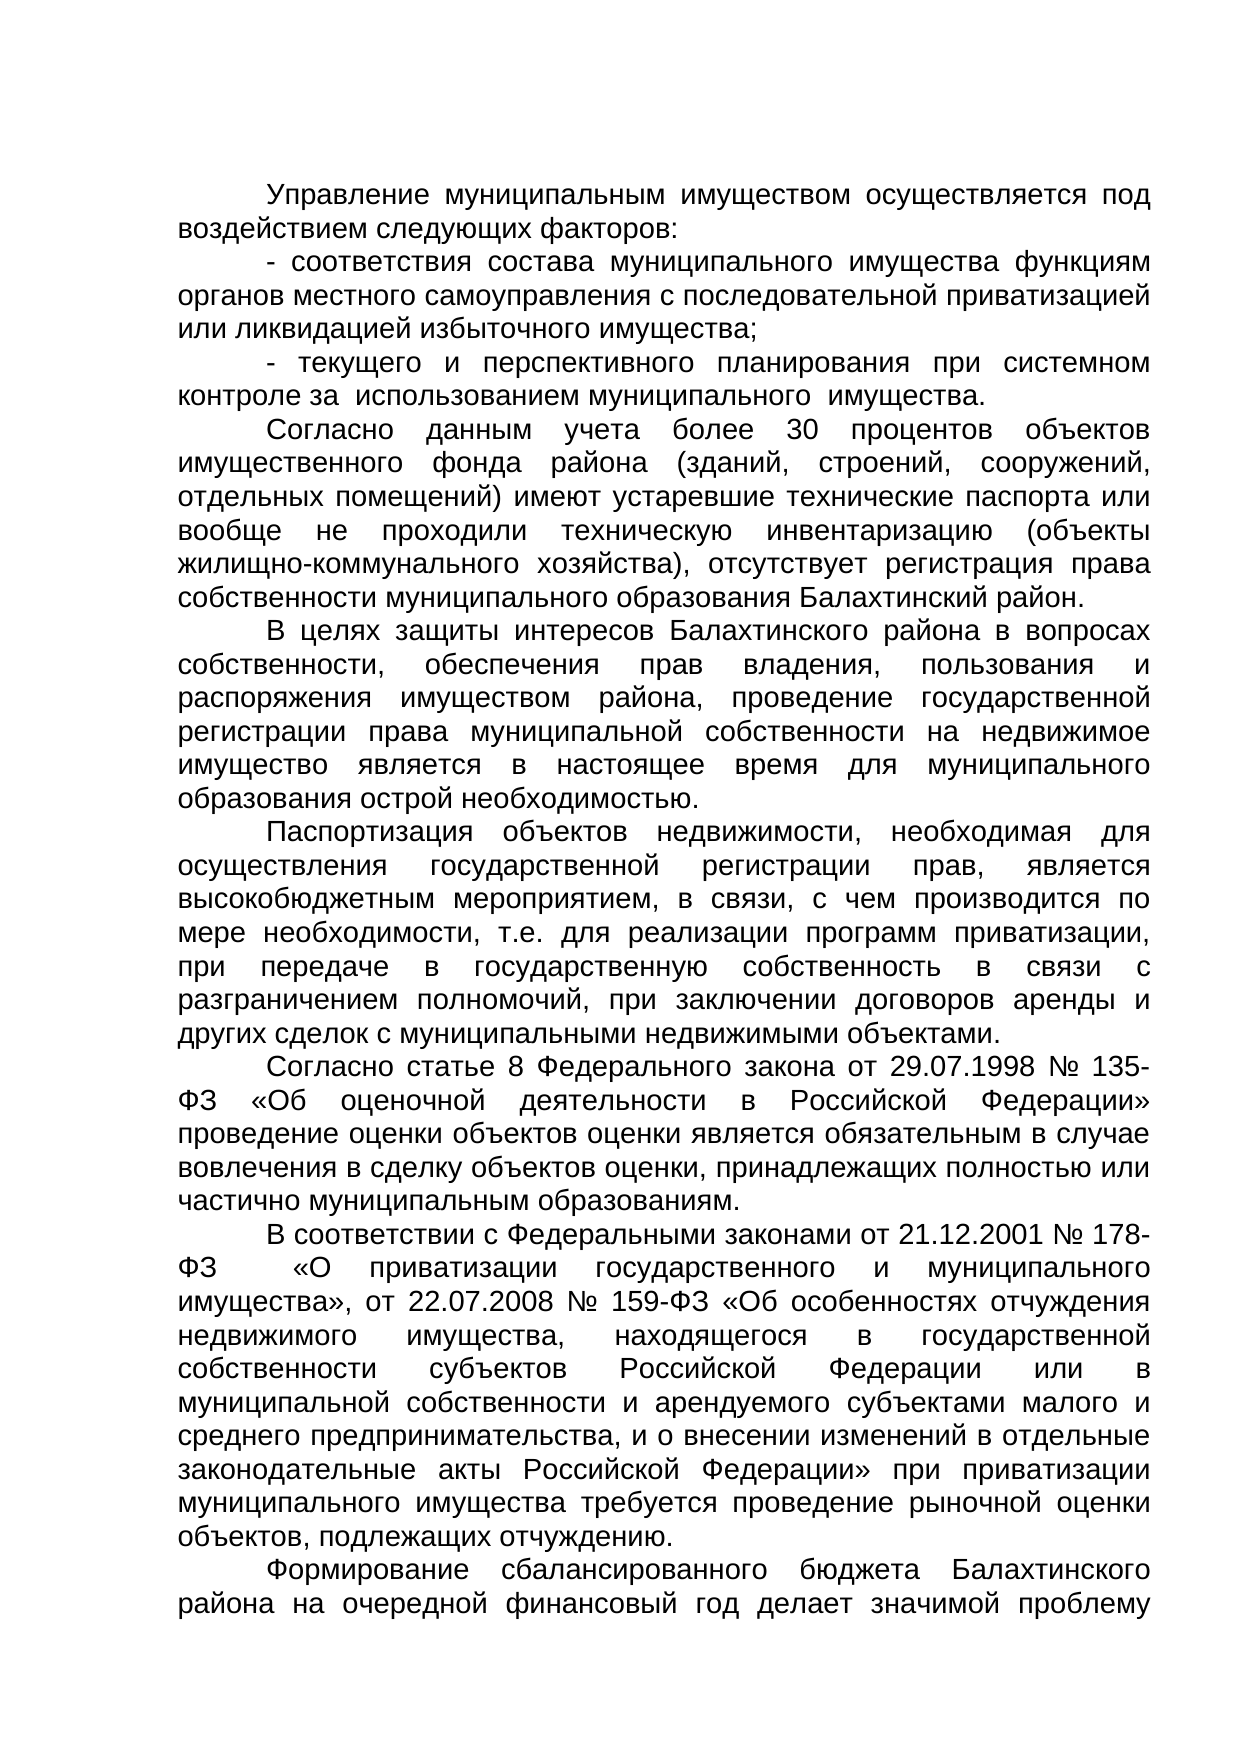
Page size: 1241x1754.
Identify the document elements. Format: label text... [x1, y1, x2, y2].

text - соответствия состава муниципального имущества функциям органов местного самоуправления с последовательной приватизацией или ликвидацией избыточного имущества; [177, 244, 1152, 345]
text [177, 1552, 1152, 1619]
text Паспортизация объектов недвижимости, необходимая для осуществления государственной регистрации прав, является высокобюджетным мероприятием, в связи, с чем производится по мере необходимости, т.е. для реализации программ приватизации, при передаче в государственную собственность в связи с разграничением полномочий, при заключении договоров аренды и других сделок с муниципальными недвижимыми объектами. [177, 814, 1152, 1049]
text В целях защиты интересов Балахтинского района в вопросах собственности, обеспечения прав владения, пользования и распоряжения имуществом района, проведение государственной регистрации права муниципальной собственности на недвижимое имущество является в настоящее время для муниципального образования острой необходимостью. [177, 613, 1152, 814]
text Согласно статье 8 Федерального закона от 29.07.1998 № 135-ФЗ «Об оценочной деятельности в Российской Федерации» проведение оценки объектов оценки является обязательным в случае вовлечения в сделку объектов оценки, принадлежащих полностью или частично муниципальным образованиям. [177, 1049, 1152, 1217]
text Согласно данным учета более 30 процентов объектов имущественного фонда района (зданий, строений, сооружений, отдельных помещений) имеют устаревшие технические паспорта или вообще не проходили техническую инвентаризацию (объекты жилищно-коммунального хозяйства), отсутствует регистрация права собственности муниципального образования Балахтинский район. [177, 412, 1152, 613]
text - текущего и перспективного планирования при системном контроле за использованием муниципального имущества. [177, 345, 1152, 412]
text В соответствии с Федеральными законами от 21.12.2001 № 178-ФЗ «О приватизации государственного и муниципального имущества», от 22.07.2008 № 159-ФЗ «Об особенностях отчуждения недвижимого имущества, находящегося в государственной собственности субъектов Российской Федерации или в муниципальной собственности и арендуемого субъектами малого и среднего предпринимательства, и о внесении изменений в отдельные законодательные акты Российской Федерации» при приватизации муниципального имущества требуется проведение рыночной оценки объектов, подлежащих отчуждению. [177, 1217, 1152, 1552]
text Управление муниципальным имуществом осуществляется под воздействием следующих факторов: [177, 177, 1152, 244]
